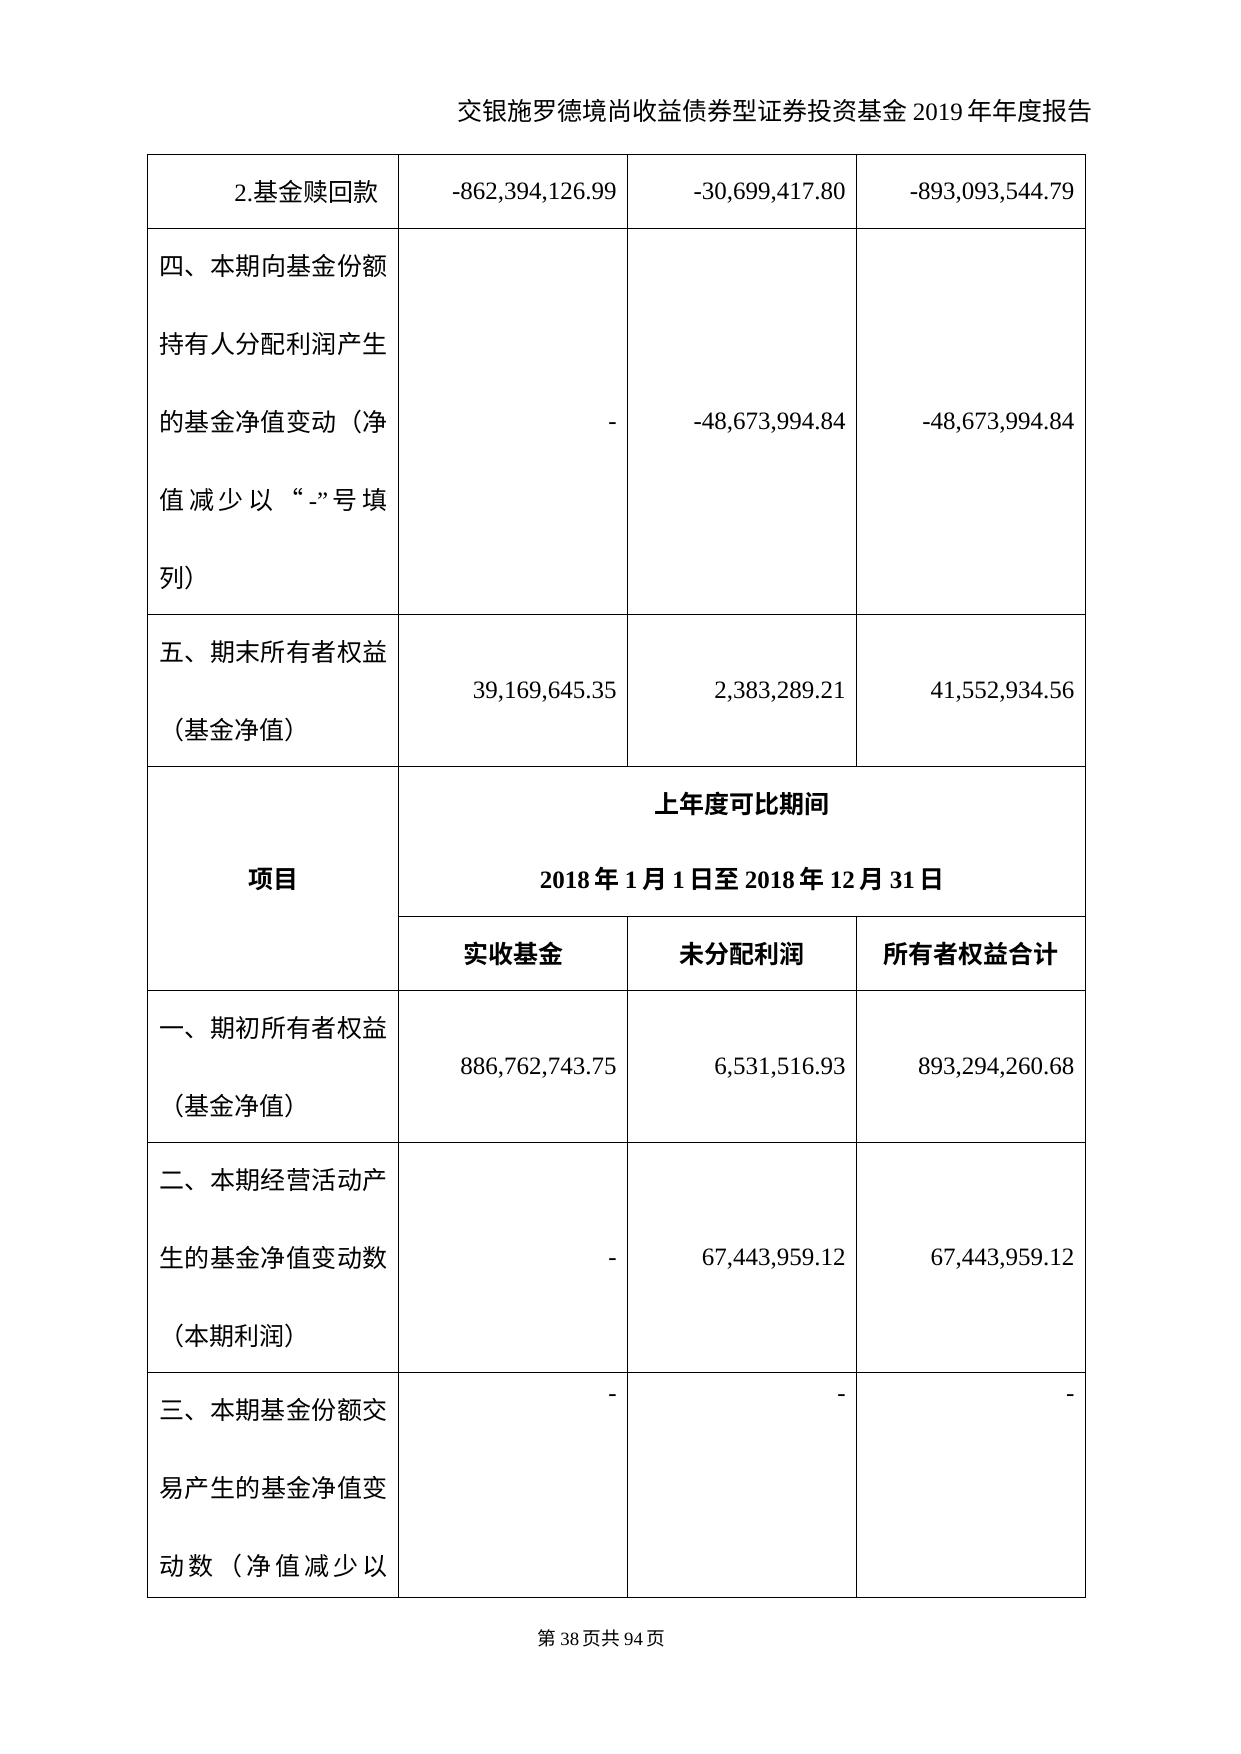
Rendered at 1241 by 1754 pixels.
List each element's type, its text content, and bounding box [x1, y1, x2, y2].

table_cell - [857, 1373, 1085, 1597]
table_cell 41,552,934.56 [857, 615, 1085, 766]
table_cell 39,169,645.35 [399, 615, 627, 766]
table_cell 四、本期向基金份额持有人分配利润产生的基金净值变动（净值减少以“-”号填列） [148, 229, 398, 614]
table_cell 所有者权益合计 [857, 917, 1085, 990]
table_cell - [628, 1373, 856, 1597]
table_cell - [399, 1143, 627, 1372]
table_cell -862,394,126.99 [399, 155, 627, 228]
table_cell -893,093,544.79 [857, 155, 1085, 228]
table_cell -30,699,417.80 [628, 155, 856, 228]
table_cell 二、本期经营活动产生的基金净值变动数（本期利润） [148, 1143, 398, 1372]
table_cell - [399, 1373, 627, 1597]
table_cell -48,673,994.84 [628, 229, 856, 614]
table_cell -48,673,994.84 [857, 229, 1085, 614]
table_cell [148, 1373, 398, 1597]
table_cell - [399, 229, 627, 614]
table_cell 实收基金 [399, 917, 627, 990]
table_cell 2.基金赎回款 [148, 155, 398, 228]
table_cell 893,294,260.68 [857, 991, 1085, 1142]
table_cell 未分配利润 [628, 917, 856, 990]
table_cell 上年度可比期间 2018年1月1日至2018年12月31日 [399, 767, 1085, 916]
table_cell 6,531,516.93 [628, 991, 856, 1142]
table_cell 886,762,743.75 [399, 991, 627, 1142]
table_cell 2,383,289.21 [628, 615, 856, 766]
table_cell 项目 [148, 767, 398, 990]
table_cell 一、期初所有者权益（基金净值） [148, 991, 398, 1142]
table_cell 67,443,959.12 [857, 1143, 1085, 1372]
table_cell 五、期末所有者权益（基金净值） [148, 615, 398, 766]
table_cell 67,443,959.12 [628, 1143, 856, 1372]
